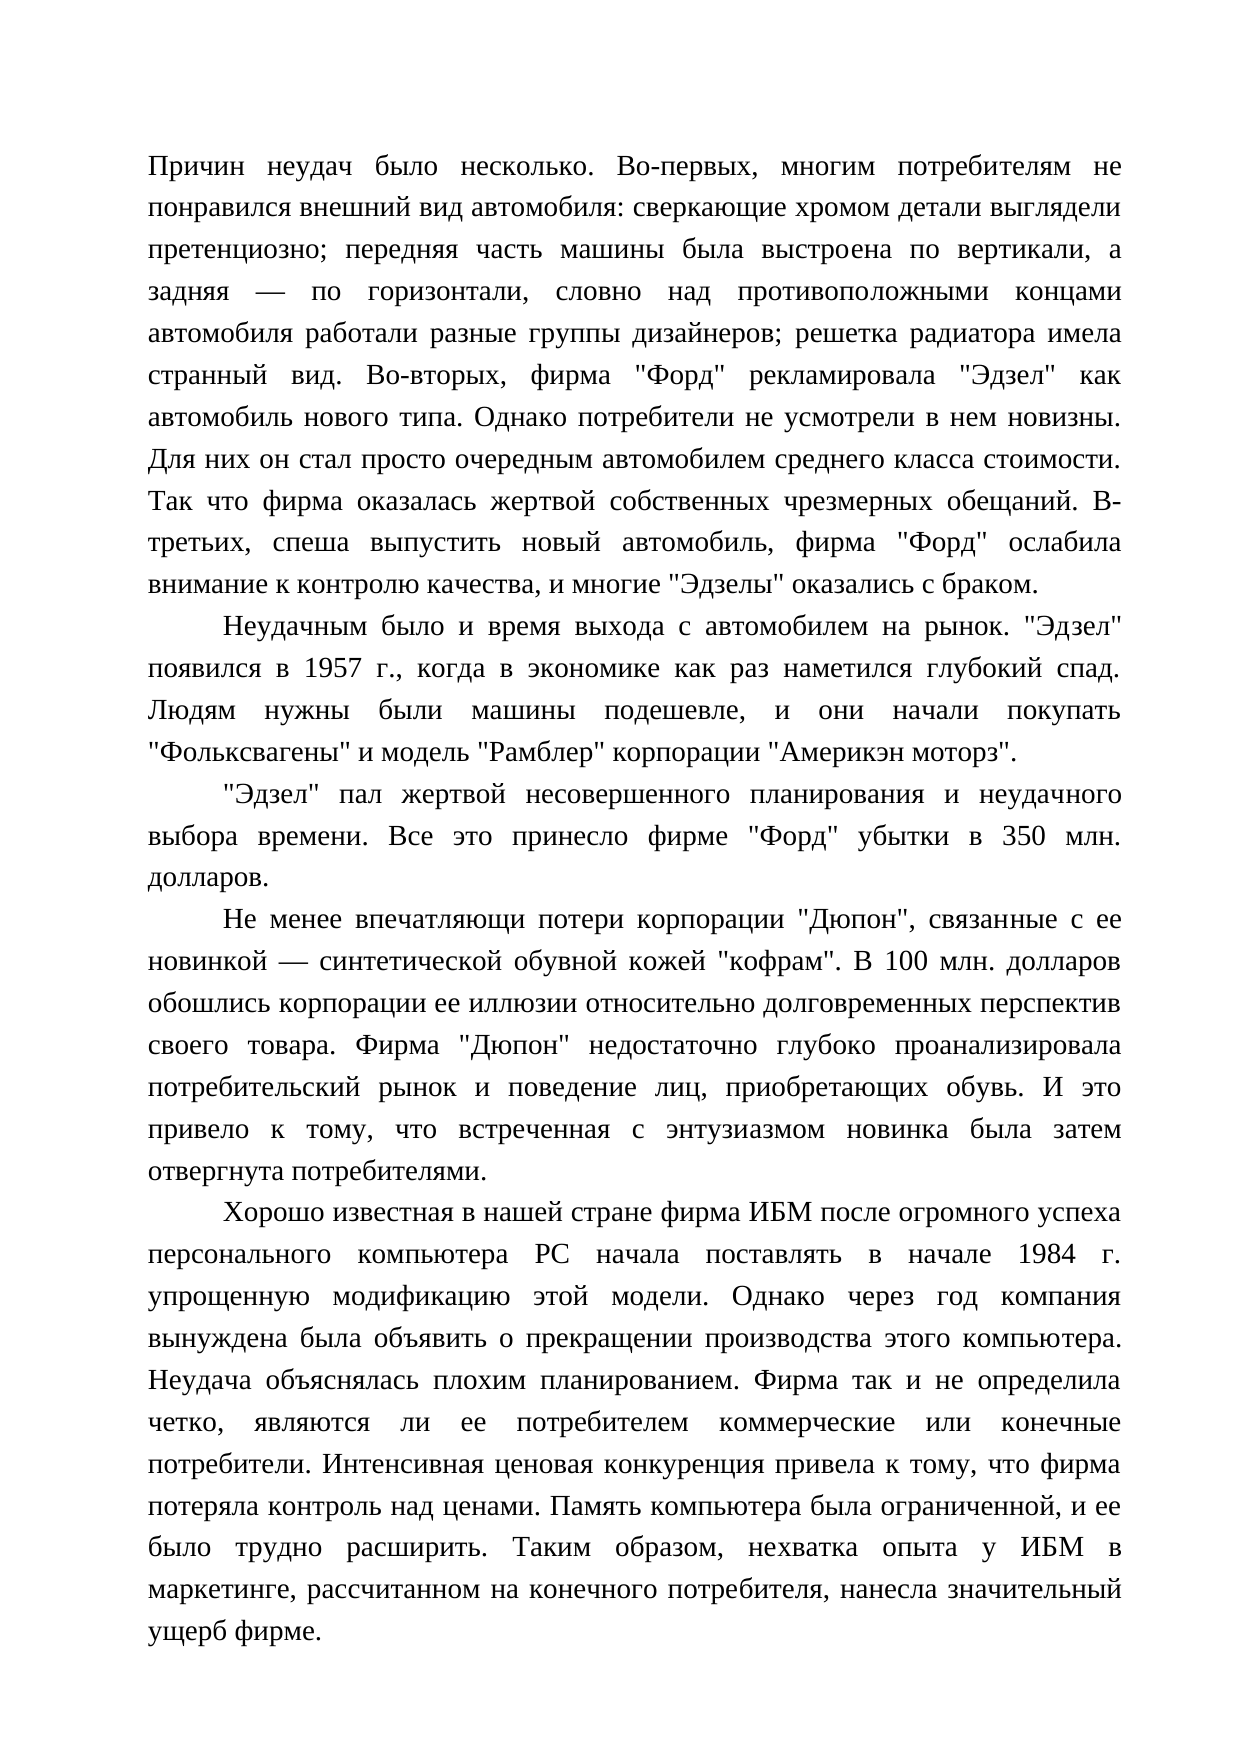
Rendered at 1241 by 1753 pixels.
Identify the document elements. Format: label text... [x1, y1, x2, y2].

text Не менее впечатляющи потери корпорации "Дюпон", связанные с ее новинкой — синтетической обувной кожей "кофрам". В 100 млн. долларов обошлись корпорации ее иллюзии относительно долговременных перспектив своего товара. Фирма "Дюпон" недостаточно глубоко проанализировала потребительский рынок и поведение лиц, приобретающих обувь. И это привело к тому, что встреченная с энтузиазмом новинка была затем отвергнута потребителями. [148, 901, 1122, 1186]
text Неудачным было и время выхода с автомобилем на рынок. "Эдзел" появился в 1957 г., когда в экономике как раз наметился глубокий спад. Людям нужны были машины подешевле, и они начали покупать "Фольксвагены" и модель "Рамблер" корпорации "Америкэн моторз". [148, 608, 1122, 767]
text "Эдзел" пал жертвой несовершенного планирования и неудачного выбора времени. Все это принесло фирме "Форд" убытки в 350 млн. долларов. [148, 776, 1122, 893]
text Хорошо известная в нашей стране фирма ИБМ после огромного успеха персонального компьютера РС начала поставлять в начале 1984 г. упрощенную модификацию этой модели. Однако через год компания вынуждена была объявить о прекращении производства этого компьютера. Неудача объяснялась плохим планированием. Фирма так и не определила четко, являются ли ее потребителем коммерческие или конечные потребители. Интенсивная ценовая конкуренция привела к тому, что фирма потеряла контроль над ценами. Память компьютера была ограниченной, и ее было трудно расширить. Таким образом, нехватка опыта у ИБМ в маркетинге, рассчитанном на конечного потребителя, нанесла значительный ущерб фирме. [148, 1194, 1122, 1647]
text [148, 148, 1122, 600]
